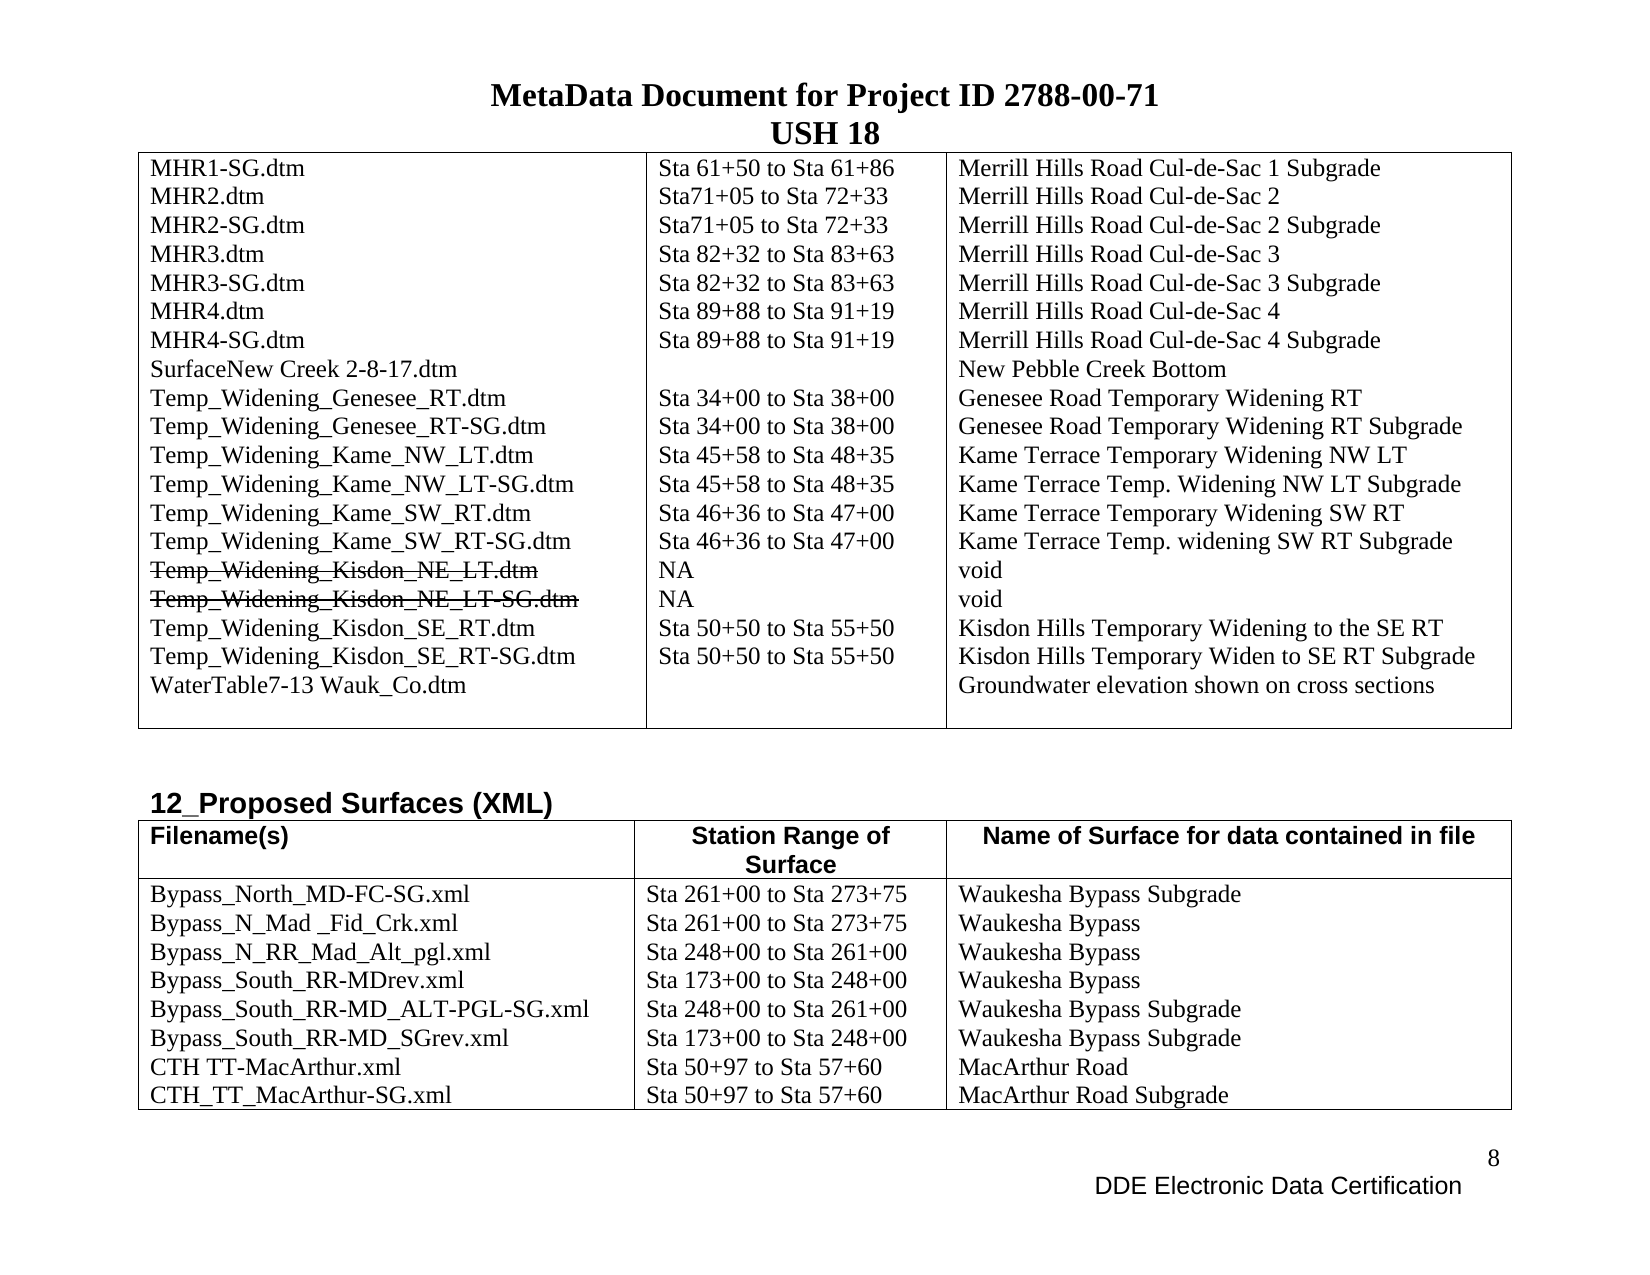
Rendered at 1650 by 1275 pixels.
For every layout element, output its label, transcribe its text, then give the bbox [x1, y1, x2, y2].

table_header Filename(s) [139, 821, 634, 878]
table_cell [947, 153, 1511, 728]
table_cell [647, 153, 946, 728]
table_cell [947, 879, 1511, 1109]
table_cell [635, 879, 946, 1109]
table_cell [139, 153, 646, 728]
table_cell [139, 879, 634, 1109]
table_header Station Range of Surface [635, 821, 946, 878]
text 12_Proposed Surfaces (XML) [150, 786, 1500, 820]
table_header Name of Surface for data contained in file [947, 821, 1511, 878]
